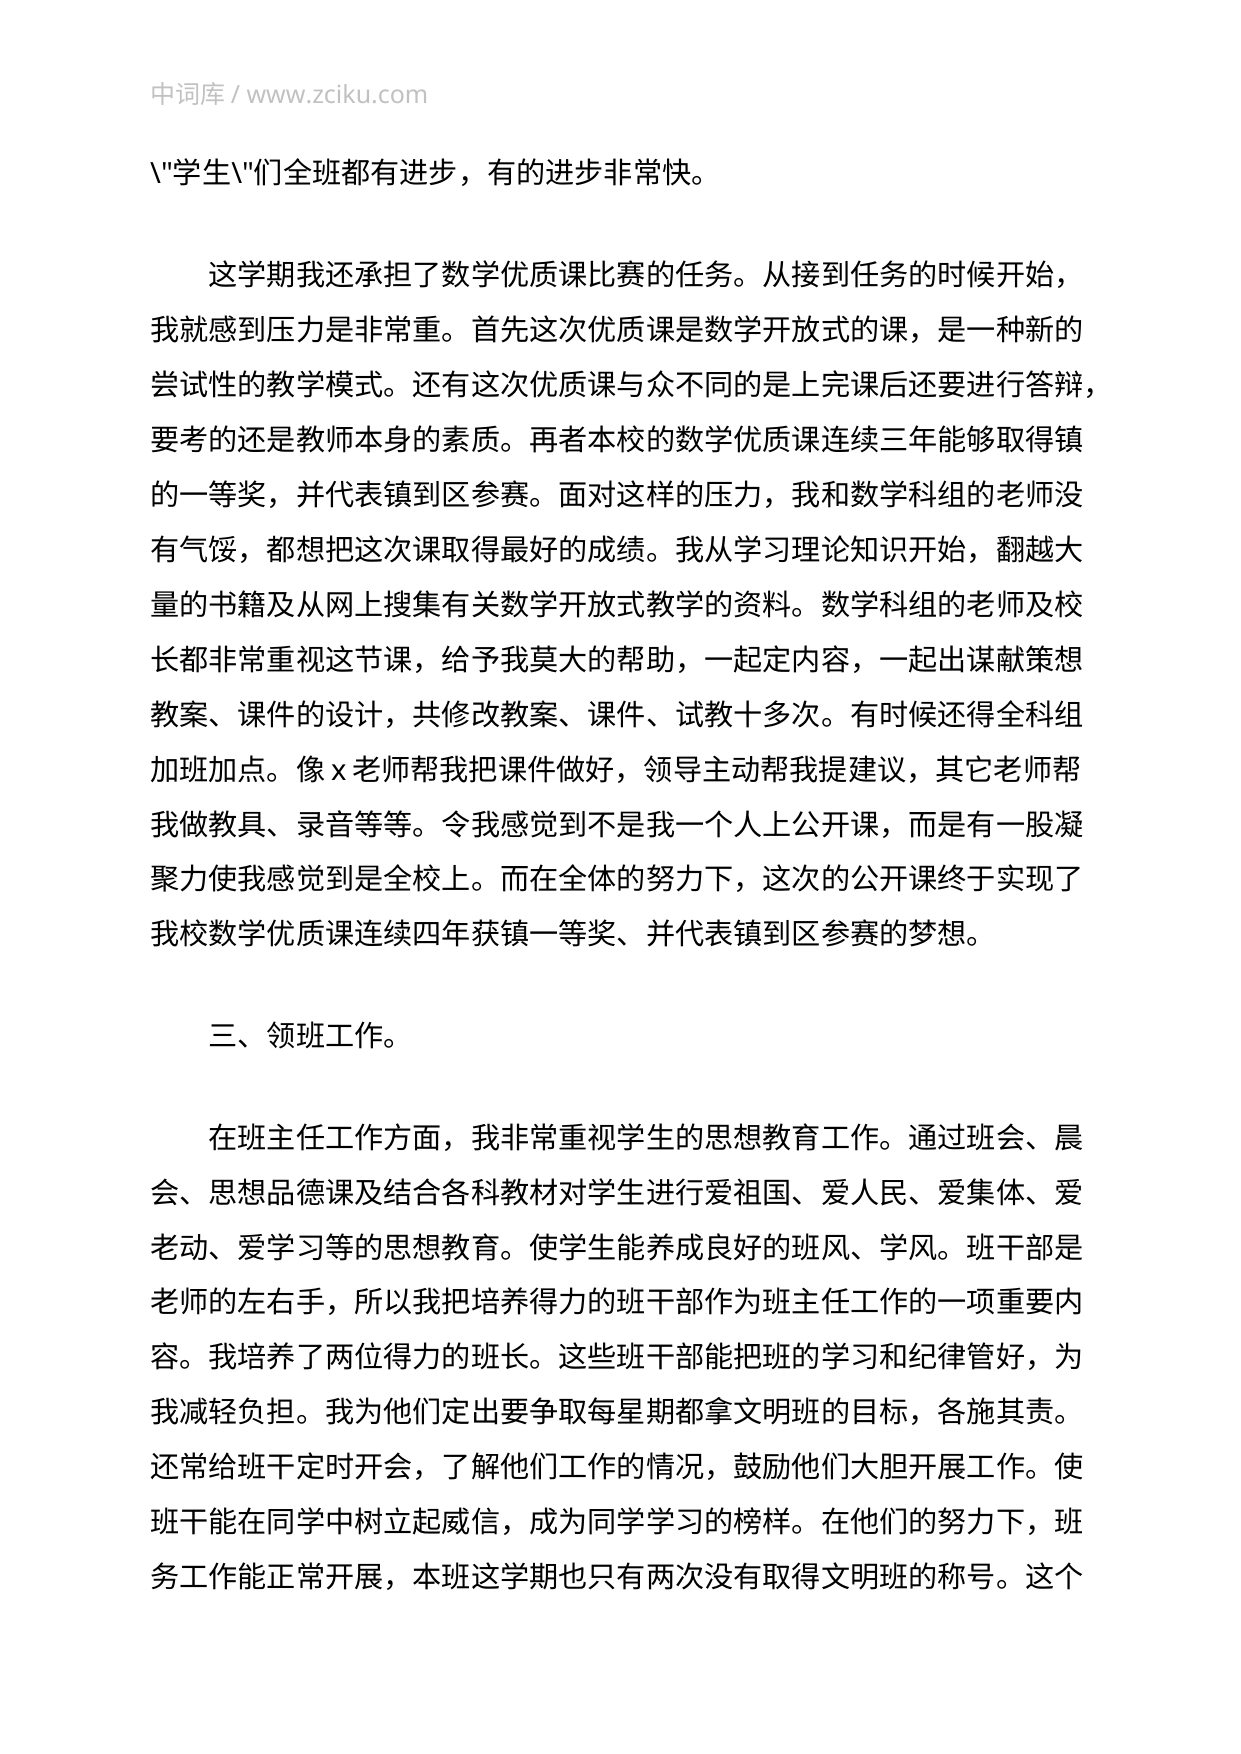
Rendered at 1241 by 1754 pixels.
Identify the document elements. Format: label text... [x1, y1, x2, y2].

text 三、领班工作。 [150, 1013, 1090, 1055]
text 这学期我还承担了数学优质课比赛的任务。从接到任务的时候开始，我就感到压力是非常重。首先这次优质课是数学开放式的课，是一种新的尝试性的教学模式。还有这次优质课与众不同的是上完课后还要进行答辩，要考的还是教师本身的素质。再者本校的数学优质课连续三年能够取得镇的一等奖，并代表镇到区参赛。面对这样的压力，我和数学科组的老师没有气馁，都想把这次课取得最好的成绩。我从学习理论知识开始，翻越大量的书籍及从网上搜集有关数学开放式教学的资料。数学科组的老师及校长都非常重视这节课，给予我莫大的帮助，一起定内容，一起出谋献策想教案、课件的设计，共修改教案、课件、试教十多次。有时候还得全科组加班加点。像x老师帮我把课件做好，领导主动帮我提建议，其它老师帮我做教具、录音等等。令我感觉到不是我一个人上公开课，而是有一股凝聚力使我感觉到是全校上。而在全体的努力下，这次的公开课终于实现了我校数学优质课连续四年获镇一等奖、并代表镇到区参赛的梦想。 [150, 252, 1090, 953]
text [150, 1114, 1090, 1596]
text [150, 150, 1090, 192]
